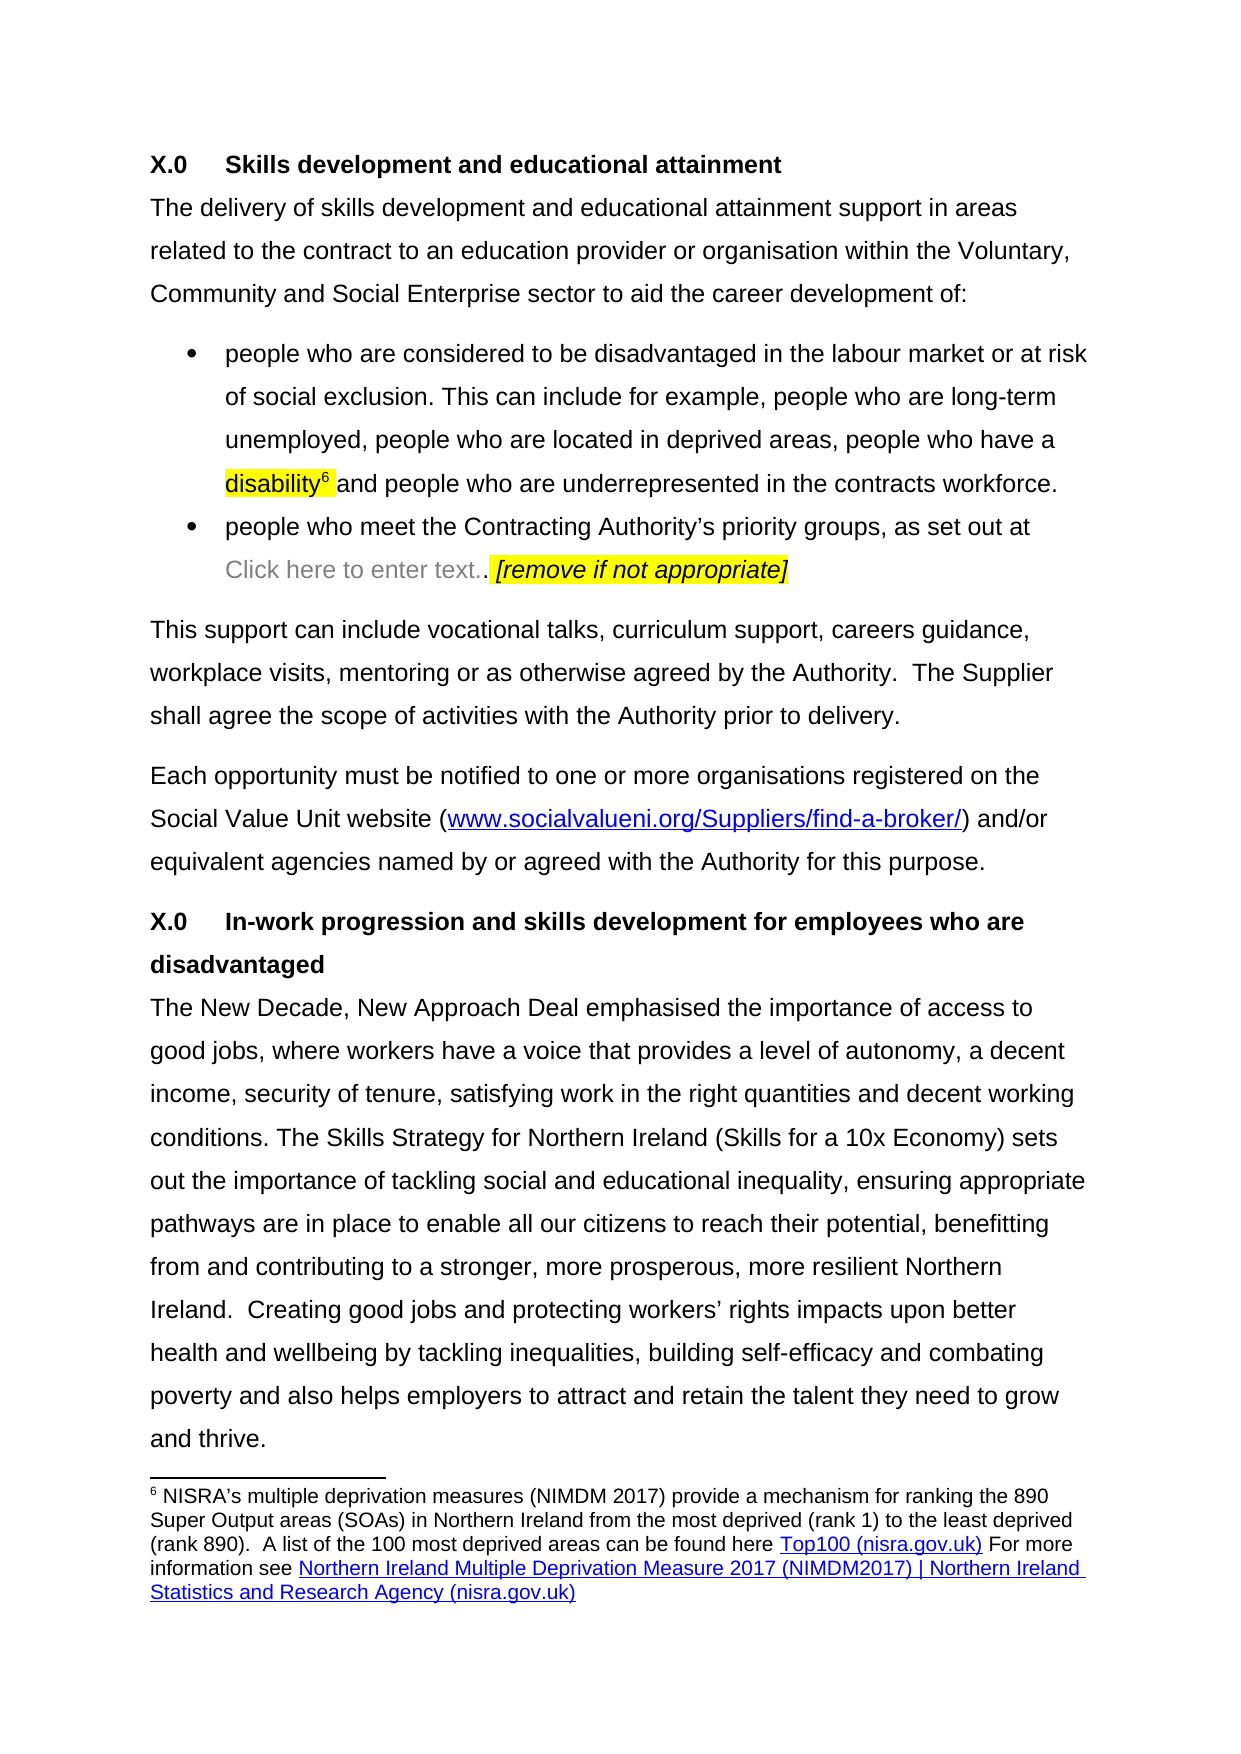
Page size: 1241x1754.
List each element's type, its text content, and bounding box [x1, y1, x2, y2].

text The delivery of skills development and educational attainment support in areas related to the contract to an education provider or organisation within the Voluntary, Community and Social Enterprise sector to aid the career development of: [150, 193, 1090, 308]
subtitle X.0 Skills development and educational attainment [150, 150, 1090, 179]
text This support can include vocational talks, curriculum support, careers guidance, workplace visits, mentoring or as otherwise agreed by the Authority. The Supplier shall agree the scope of activities with the Authority prior to delivery. [150, 615, 1090, 730]
text The New Decade, New Approach Deal emphasised the importance of access to good jobs, where workers have a voice that provides a level of autonomy, a decent income, security of tenure, satisfying work in the right quantities and decent working conditions. The Skills Strategy for Northern Ireland (Skills for a 10x Economy) sets out the importance of tackling social and educational inequality, ensuring appropriate pathways are in place to enable all our citizens to reach their potential, benefitting from and contributing to a stronger, more prosperous, more resilient Northern Ireland. Creating good jobs and protecting workers’ rights impacts upon better health and wellbeing by tackling inequalities, building self-efficacy and combating poverty and also helps employers to attract and retain the talent they need to grow and thrive. [150, 993, 1090, 1453]
list people who are considered to be disadvantaged in the labour market or at risk of social exclusion. This can include for example, people who are long-term unemployed, people who are located in deprived areas, people who have a disability and people who are underrepresented in the contracts workforce. [187, 339, 1090, 497]
text Each opportunity must be notified to one or more organisations registered on the Social Value Unit website (www.socialvalueni.org/Suppliers/find-a-broker/) and/or equivalent agencies named by or agreed with the Authority for this purpose. [150, 761, 1090, 876]
list people who meet the Contracting Authority’s priority groups, as set out at . [remove if not appropriate] [187, 512, 1090, 584]
subtitle X.0 In-work progression and skills development for employees who are disadvantaged [150, 907, 1090, 979]
